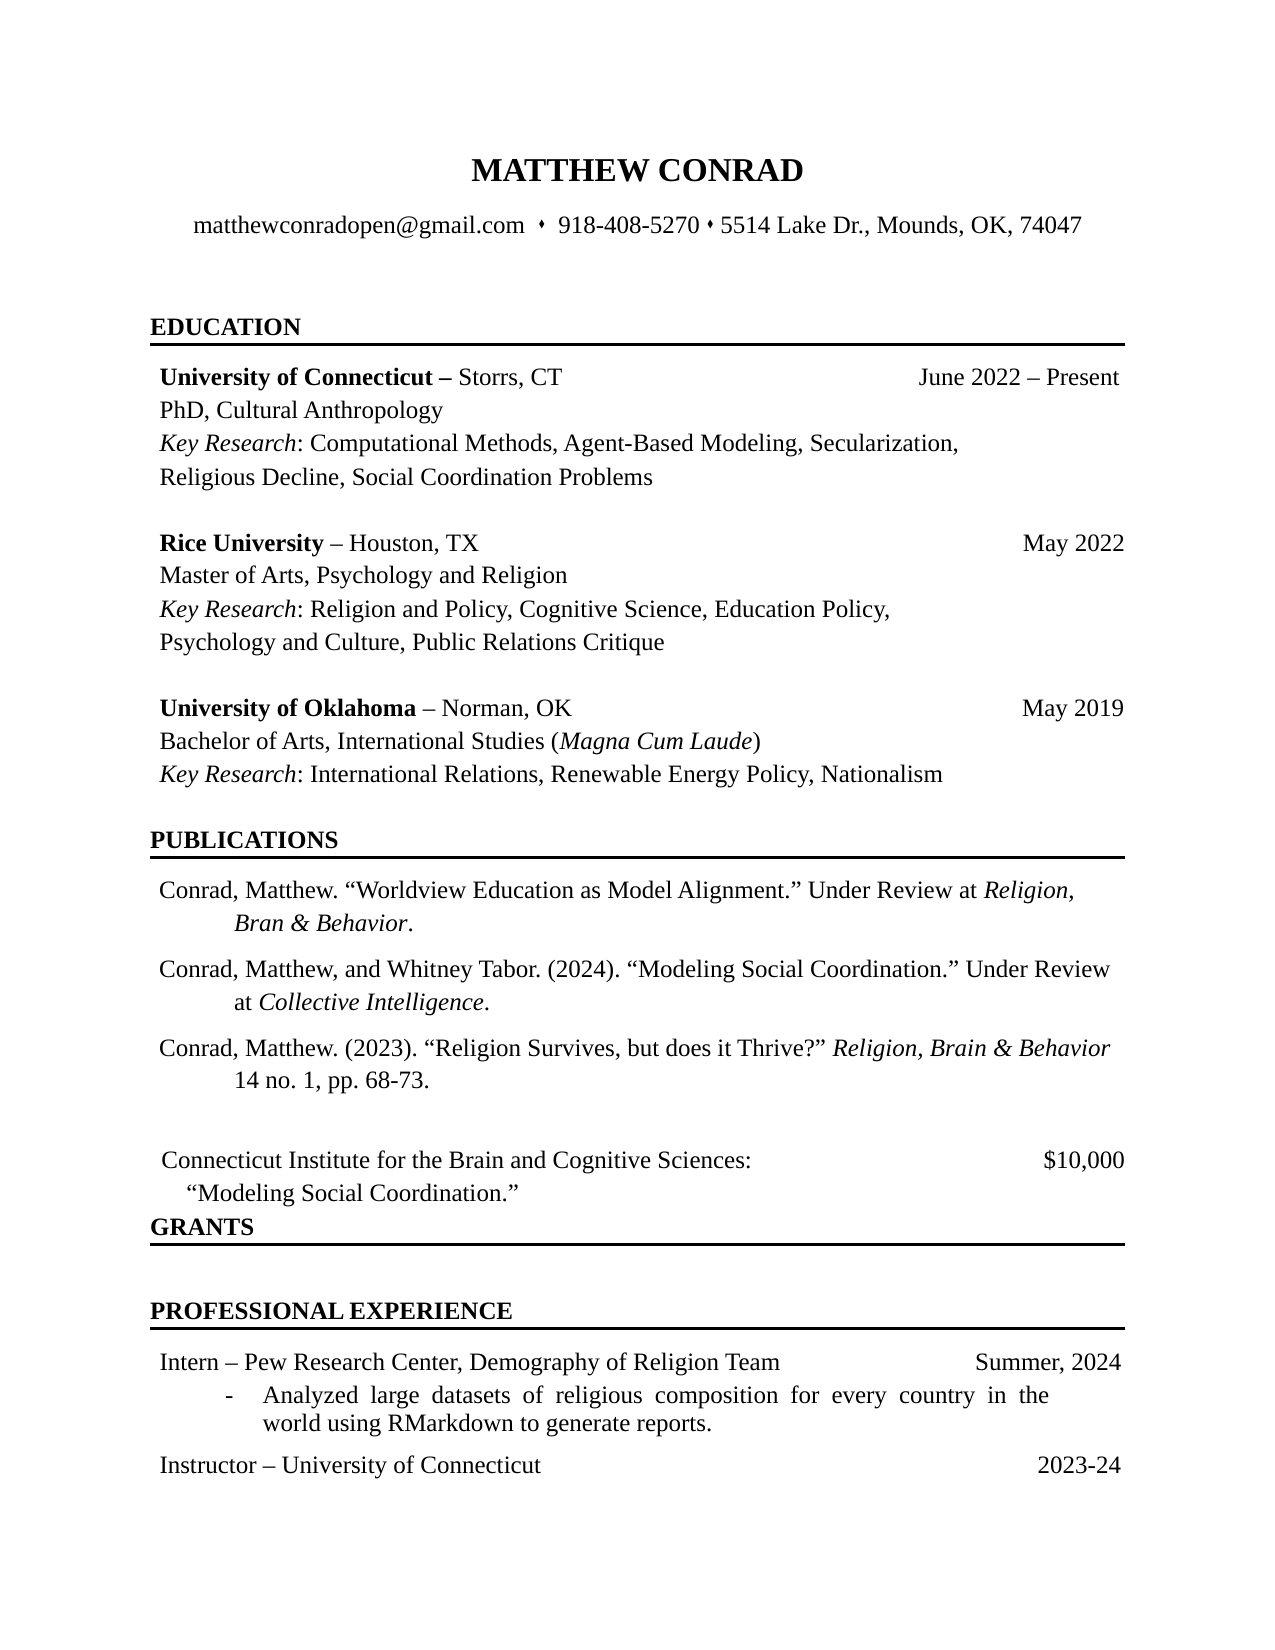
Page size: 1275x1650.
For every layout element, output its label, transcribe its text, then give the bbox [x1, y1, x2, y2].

text matthewconradopen@gmail.com ⬪ 918-408-5270 ⬪ 5514 Lake Dr., Mounds, OK, 74047 [150, 207, 1125, 241]
text Rice University – Houston, TX May 2022 Master of Arts, Psychology and Religion [159, 528, 1125, 589]
text PhD, Cultural Anthropology [159, 396, 1125, 424]
text PROFESSIONAL EXPERIENCE [150, 1296, 1125, 1327]
text Key Research: Computational Methods, Agent-Based Modeling, Secularization, Religious Decline, Social Coordination Problems [159, 428, 975, 490]
text Conrad, Matthew, and Whitney Tabor. (2024). “Modeling Social Coordination.” Under Review at Collective Intelligence. [159, 954, 1125, 1016]
table_header $10,000 [1031, 1145, 1162, 1211]
text MATTHEW CONRAD [150, 150, 1125, 188]
text PUBLICATIONS [150, 792, 1125, 856]
list Analyzed large datasets of religious composition for every country in the world using RMarkdown to generate reports. [225, 1380, 1050, 1437]
text GRANTS [150, 1212, 1125, 1243]
text Key Research: Religion and Policy, Cognitive Science, Education Policy, Psychology and Culture, Public Relations Critique [159, 594, 975, 655]
text Instructor – University of Connecticut 2023-24 [159, 1450, 1125, 1478]
text EDUCATION [150, 312, 1125, 343]
text Key Research: International Relations, Renewable Energy Policy, Nationalism [159, 759, 1125, 787]
text University of Connecticut – Storrs, CT June 2022 – Present [159, 362, 1125, 391]
text Conrad, Matthew. (2023). “Religion Survives, but does it Thrive?” Religion, Brain & Behavior 14 no. 1, pp. 68-73. [159, 1033, 1125, 1094]
table_header Connecticut Institute for the Brain and Cognitive Sciences: “Modeling Social Coordination.” [151, 1145, 1030, 1211]
text University of Oklahoma – Norman, OK May 2019 [159, 693, 1125, 721]
text Bachelor of Arts, International Studies (Magna Cum Laude) [159, 726, 1125, 754]
text Conrad, Matthew. “Worldview Education as Model Alignment.” Under Review at Religion, Bran & Behavior. [159, 876, 1125, 937]
text Intern – Pew Research Center, Demography of Religion Team Summer, 2024 [159, 1347, 1125, 1376]
